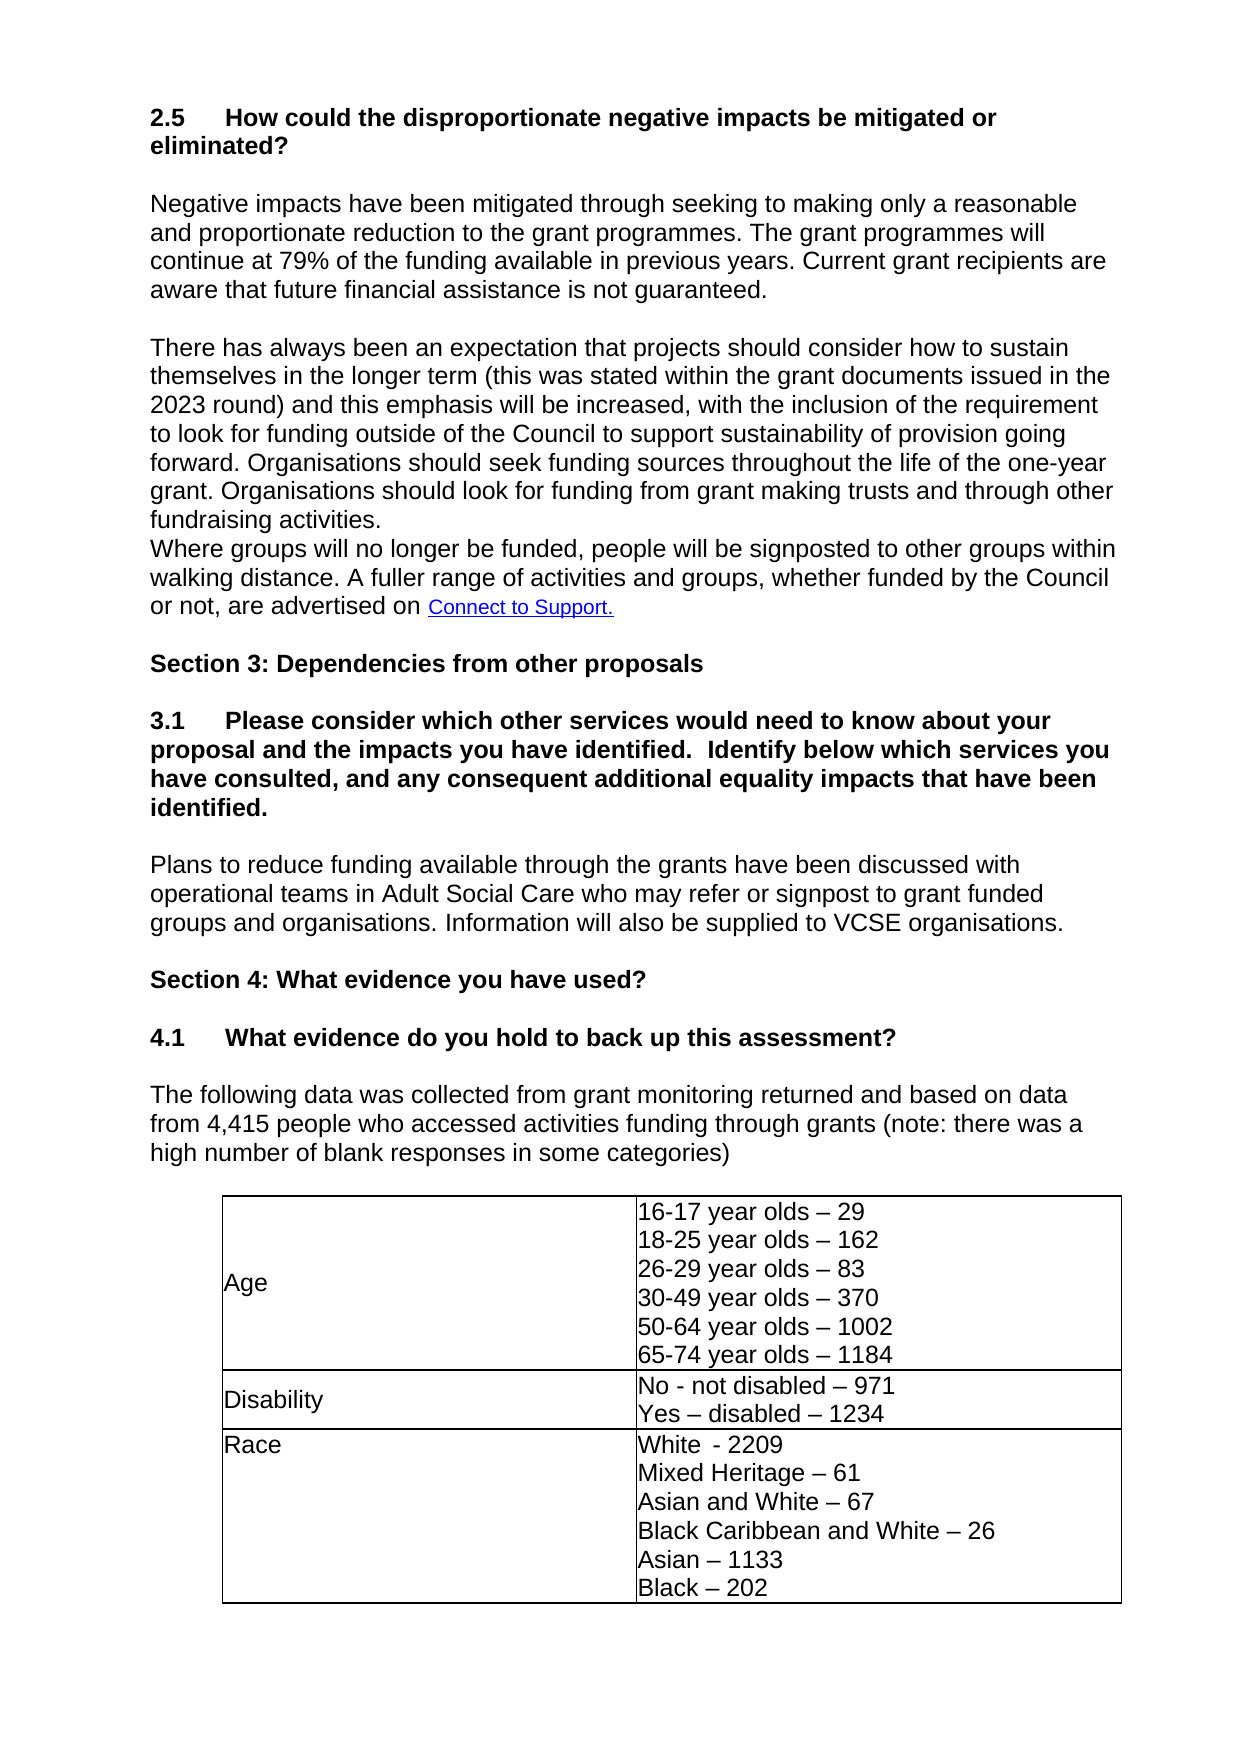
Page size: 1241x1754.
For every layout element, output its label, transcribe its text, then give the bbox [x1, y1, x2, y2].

text 4.1 What evidence do you hold to back up this assessment? [150, 1022, 1122, 1051]
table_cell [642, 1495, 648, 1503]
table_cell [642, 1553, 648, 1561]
text Plans to reduce funding available through the grants have been discussed with operational teams in Adult Social Care who may refer or signpost to grant funded groups and organisations. Information will also be supplied to VCSE organisations. [150, 850, 1122, 936]
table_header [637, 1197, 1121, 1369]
text 3.1 Please consider which other services would need to know about your proposal and the impacts you have identified. Identify below which services you have consulted, and any consequent additional equality impacts that have been identified. [150, 706, 1122, 821]
text 2.5 How could the disproportionate negative impacts be mitigated or eliminated? [150, 102, 1122, 160]
text There has always been an expectation that projects should consider how to sustain themselves in the longer term (this was stated within the grant documents issued in the 2023 round) and this emphasis will be increased, with the inclusion of the requirement to look for funding outside of the Council to support sustainability of provision going forward. Organisations should seek funding sources throughout the life of the one-year grant. Organisations should look for funding from grant making trusts and through other fundraising activities. [150, 332, 1122, 534]
text The following data was collected from grant monitoring returned and based on data from 4,415 people who accessed activities funding through grants (note: there was a high number of blank responses in some categories) [150, 1080, 1122, 1166]
text Section 3: Dependencies from other proposals [150, 649, 1122, 677]
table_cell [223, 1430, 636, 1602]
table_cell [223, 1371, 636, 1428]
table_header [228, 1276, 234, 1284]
text Negative impacts have been mitigated through seeking to making only a reasonable and proportionate reduction to the grant programmes. The grant programmes will continue at 79% of the funding available in previous years. Current grant recipients are aware that future financial assistance is not guaranteed. [150, 189, 1122, 304]
text Section 4: What evidence you have used? [150, 965, 1122, 994]
text Where groups will no longer be funded, people will be signposted to other groups within walking distance. A fuller range of activities and groups, whether funded by the Council or not, are advertised on Connect to Support. [150, 534, 1122, 620]
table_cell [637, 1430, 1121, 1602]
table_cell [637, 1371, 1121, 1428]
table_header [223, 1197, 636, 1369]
